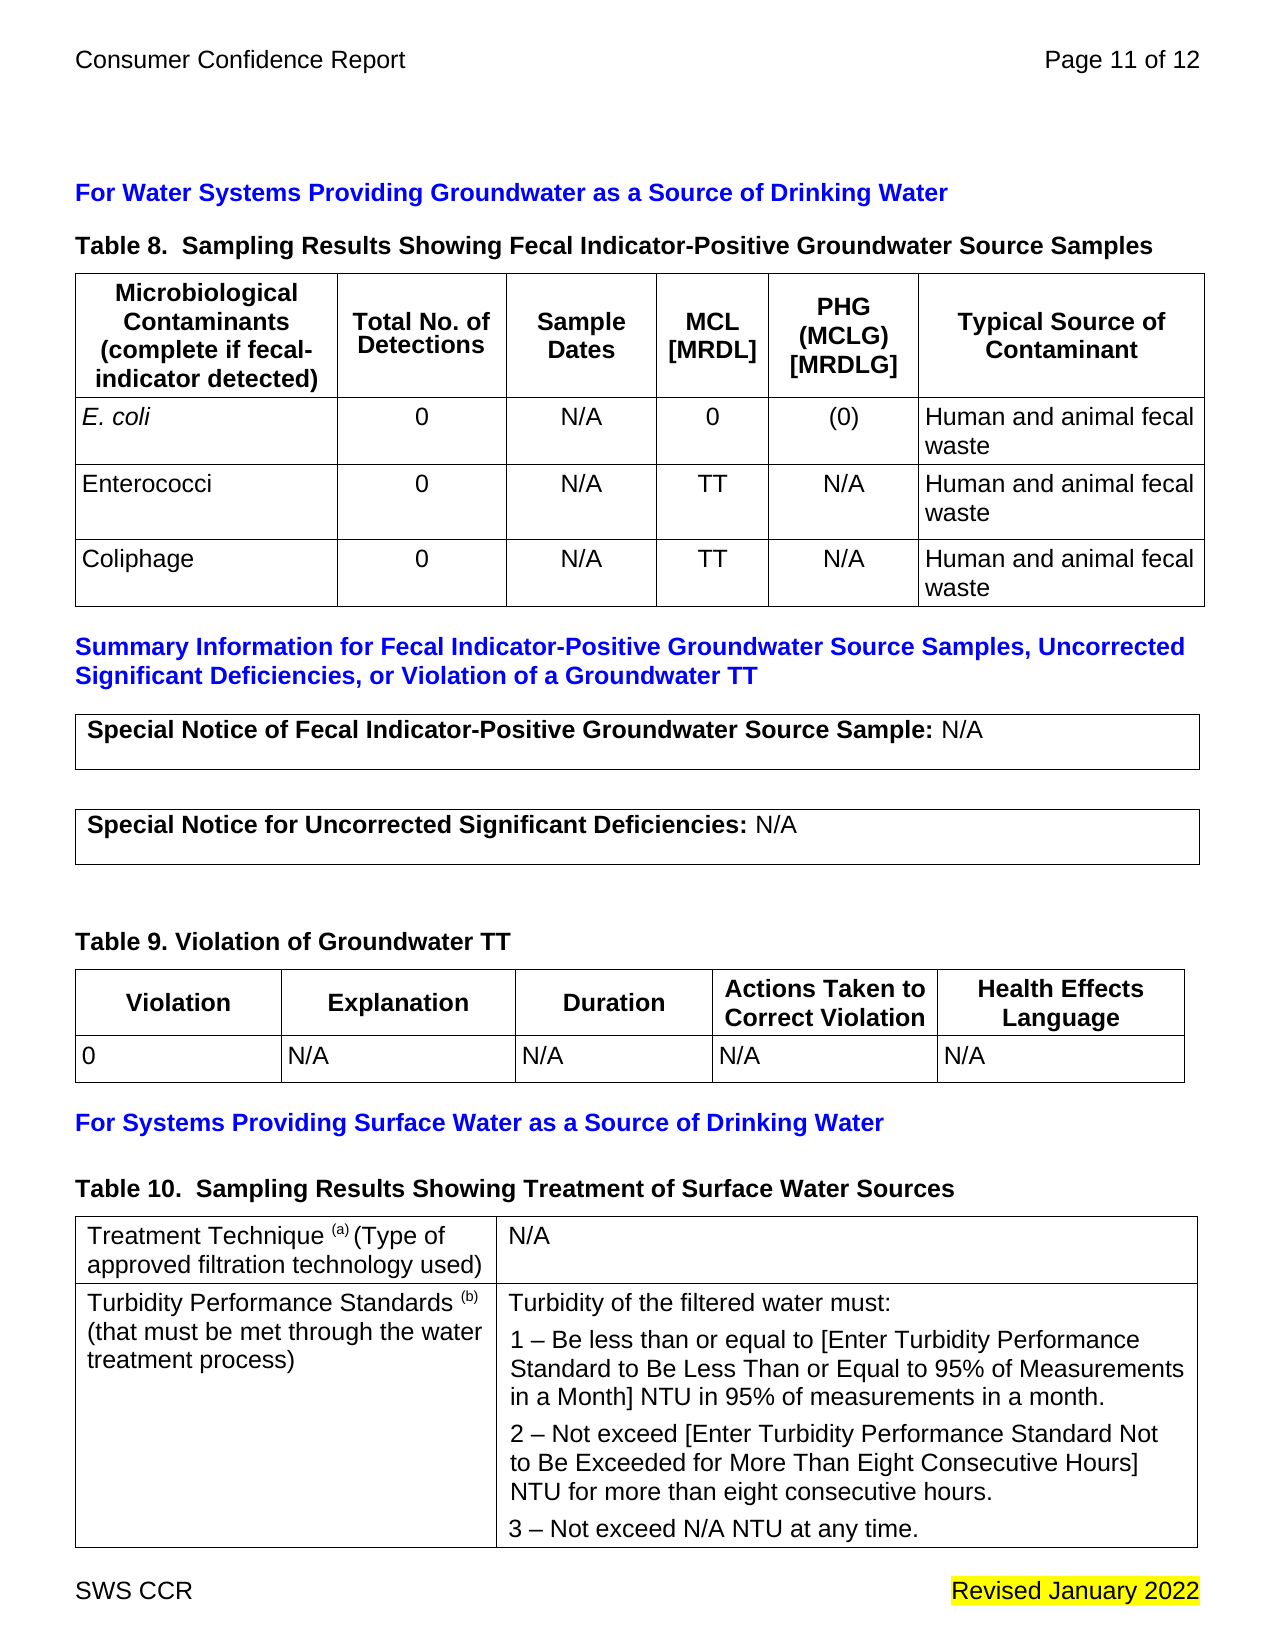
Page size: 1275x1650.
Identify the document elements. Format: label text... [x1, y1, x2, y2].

table_cell N/A [769, 540, 918, 606]
table_header Microbiological Contaminants (complete if fecal-indicator detected) [76, 274, 337, 397]
table_header Health Effects Language [938, 970, 1184, 1035]
subtitle For Water Systems Providing Groundwater as a Source of Drinking Water [75, 177, 1200, 206]
table_header Explanation [282, 970, 515, 1035]
subtitle Summary Information for Fecal Indicator-Positive Groundwater Source Samples, Uncorrected Significant Deficiencies, or Violation of a Groundwater TT [75, 632, 1200, 689]
table_cell TT [657, 540, 768, 606]
table_header Duration [516, 970, 712, 1035]
table_header Actions Taken to Correct Violation [713, 970, 937, 1035]
table_cell Turbidity of the filtered water must: 1 – Be less than or equal to [Enter Turbidity Performance Standard to Be Less Than or Equal to 95% of Measurements in a Month] NTU in 95% of measurements in a month. 2 – Not exceed [Enter Turbidity Performance Standard Not to Be Exceeded for More Than Eight Consecutive Hours] NTU for more than eight consecutive hours. 3 – Not exceed N/A NTU at any time. [497, 1284, 1197, 1547]
table_header Violation [76, 970, 281, 1035]
table_cell N/A [713, 1036, 937, 1082]
table_header Special Notice of Fecal Indicator-Positive Groundwater Source Sample: N/A [76, 715, 1199, 769]
table_header Sample Dates [507, 274, 656, 397]
table_header Treatment Technique (a) (Type of approved filtration technology used) [76, 1217, 496, 1283]
table_cell N/A [769, 465, 918, 539]
table_cell (0) [769, 398, 918, 464]
table_cell TT [657, 465, 768, 539]
table_cell E. coli [76, 398, 337, 464]
table_cell 0 [338, 465, 506, 539]
table_cell Human and animal fecal waste [919, 465, 1204, 539]
table_cell 0 [657, 398, 768, 464]
table_cell N/A [507, 398, 656, 464]
table_cell Turbidity Performance Standards (b) (that must be met through the water treatment process) [76, 1284, 496, 1547]
table_header PHG (MCLG) [MRDLG] [769, 274, 918, 397]
table_header Special Notice for Uncorrected Significant Deficiencies: N/A [76, 810, 1199, 864]
subtitle For Systems Providing Surface Water as a Source of Drinking Water [75, 1108, 1200, 1137]
table_cell 0 [338, 398, 506, 464]
table_cell N/A [938, 1036, 1184, 1082]
table_cell N/A [282, 1036, 515, 1082]
table_cell Enterococci [76, 465, 337, 539]
table_cell Coliphage [76, 540, 337, 606]
table_header N/A [497, 1217, 1197, 1283]
table_header Typical Source of Contaminant [919, 274, 1204, 397]
table_cell N/A [507, 540, 656, 606]
table_header MCL [MRDL] [657, 274, 768, 397]
text Table 9. Violation of Groundwater TT [75, 927, 1200, 956]
table_header Total No. of Detections [338, 274, 506, 397]
table_cell N/A [516, 1036, 712, 1082]
table_cell Human and animal fecal waste [919, 540, 1204, 606]
text Table 8. Sampling Results Showing Fecal Indicator-Positive Groundwater Source Samples [75, 231, 1200, 260]
table_cell Human and animal fecal waste [919, 398, 1204, 464]
table_cell 0 [338, 540, 506, 606]
table_cell 0 [76, 1036, 281, 1082]
table_cell N/A [507, 465, 656, 539]
text Table 10. Sampling Results Showing Treatment of Surface Water Sources [75, 1174, 1200, 1203]
